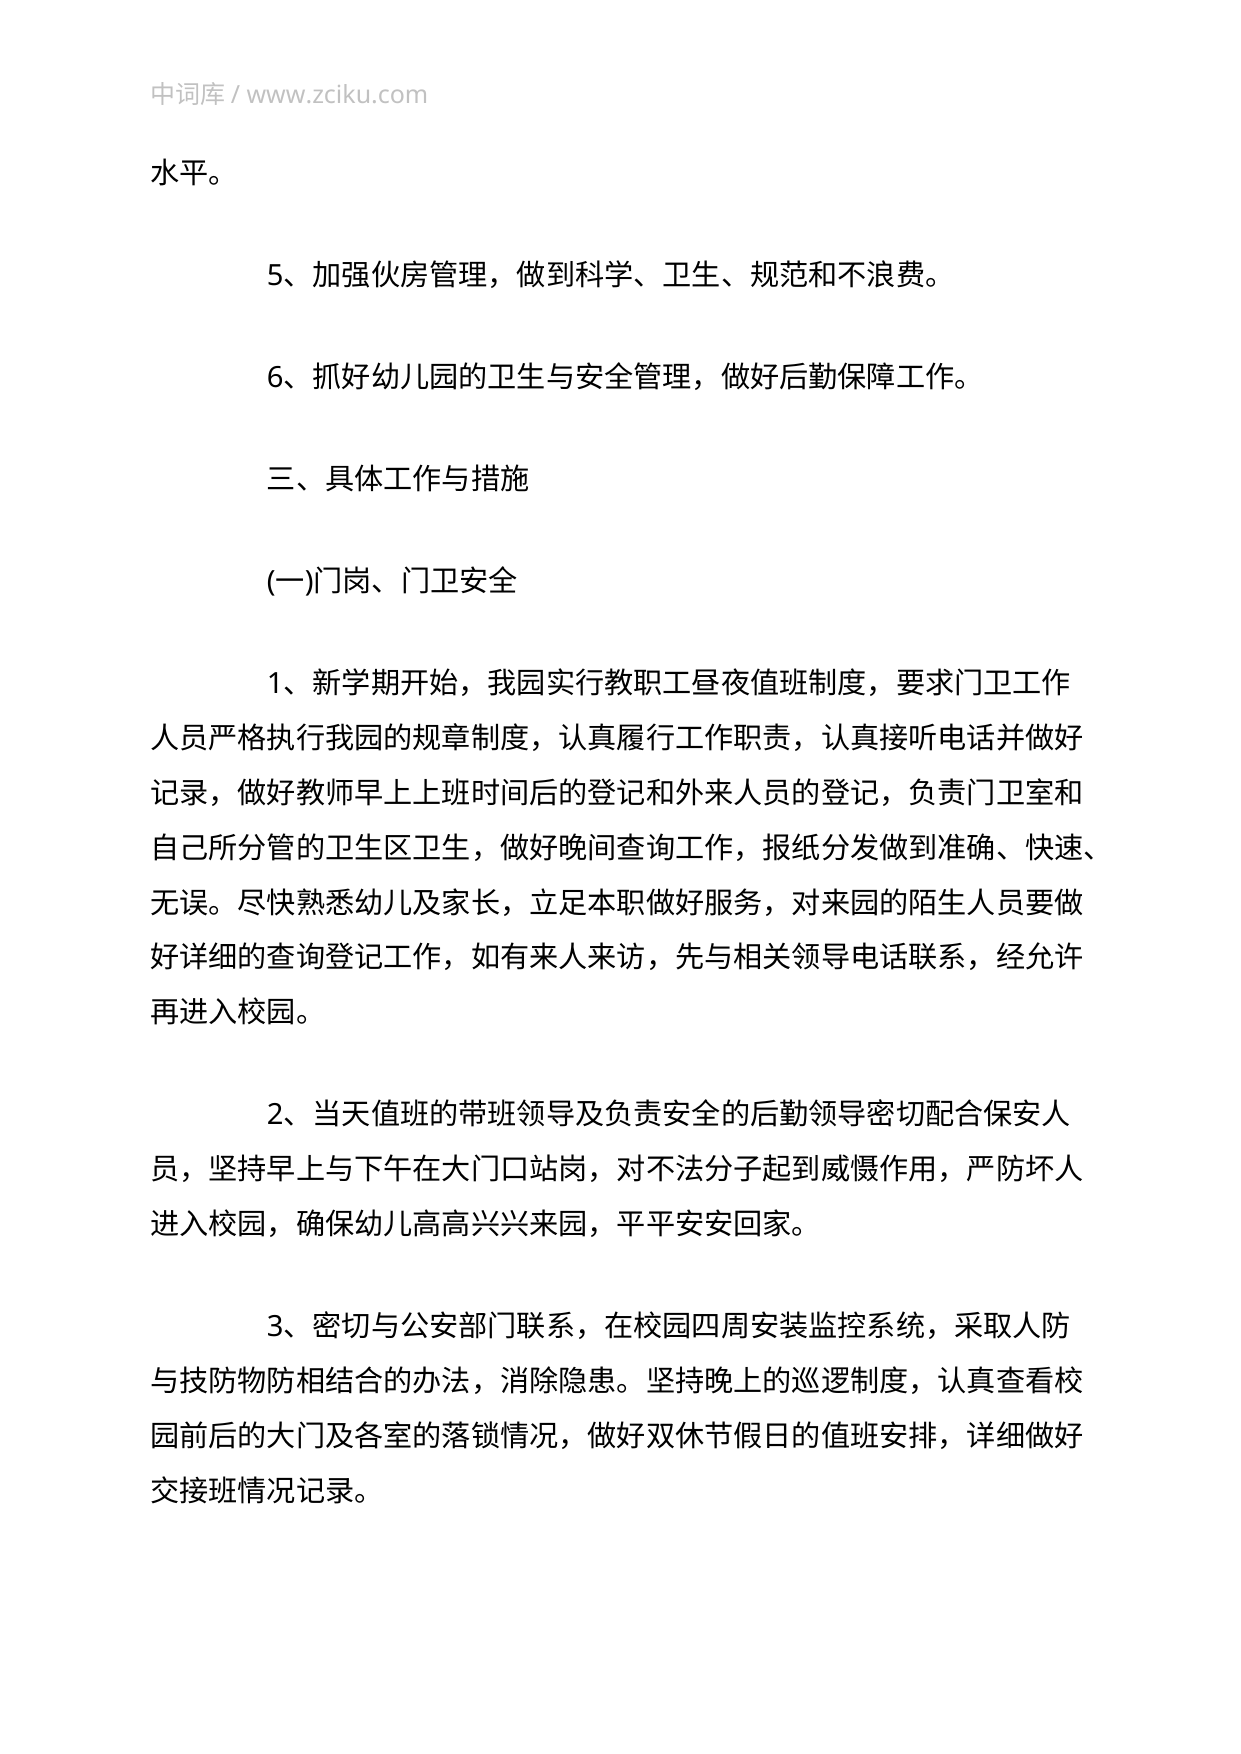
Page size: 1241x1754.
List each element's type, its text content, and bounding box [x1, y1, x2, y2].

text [150, 150, 1090, 192]
text 3、密切与公安部门联系，在校园四周安装监控系统，采取人防与技防物防相结合的办法，消除隐患。坚持晚上的巡逻制度，认真查看校园前后的大门及各室的落锁情况，做好双休节假日的值班安排，详细做好交接班情况记录。 [150, 1302, 1090, 1509]
text 6、抓好幼儿园的卫生与安全管理，做好后勤保障工作。 [150, 354, 1090, 396]
text 1、新学期开始，我园实行教职工昼夜值班制度，要求门卫工作人员严格执行我园的规章制度，认真履行工作职责，认真接听电话并做好记录，做好教师早上上班时间后的登记和外来人员的登记，负责门卫室和自己所分管的卫生区卫生，做好晚间查询工作，报纸分发做到准确、快速、无误。尽快熟悉幼儿及家长，立足本职做好服务，对来园的陌生人员要做好详细的查询登记工作，如有来人来访，先与相关领导电话联系，经允许再进入校园。 [150, 659, 1090, 1031]
text 5、加强伙房管理，做到科学、卫生、规范和不浪费。 [150, 252, 1090, 294]
text 2、当天值班的带班领导及负责安全的后勤领导密切配合保安人员，坚持早上与下午在大门口站岗，对不法分子起到威慑作用，严防坏人进入校园，确保幼儿高高兴兴来园，平平安安回家。 [150, 1091, 1090, 1243]
text 三、具体工作与措施 [150, 456, 1090, 498]
text (一)门岗、门卫安全 [150, 557, 1090, 600]
